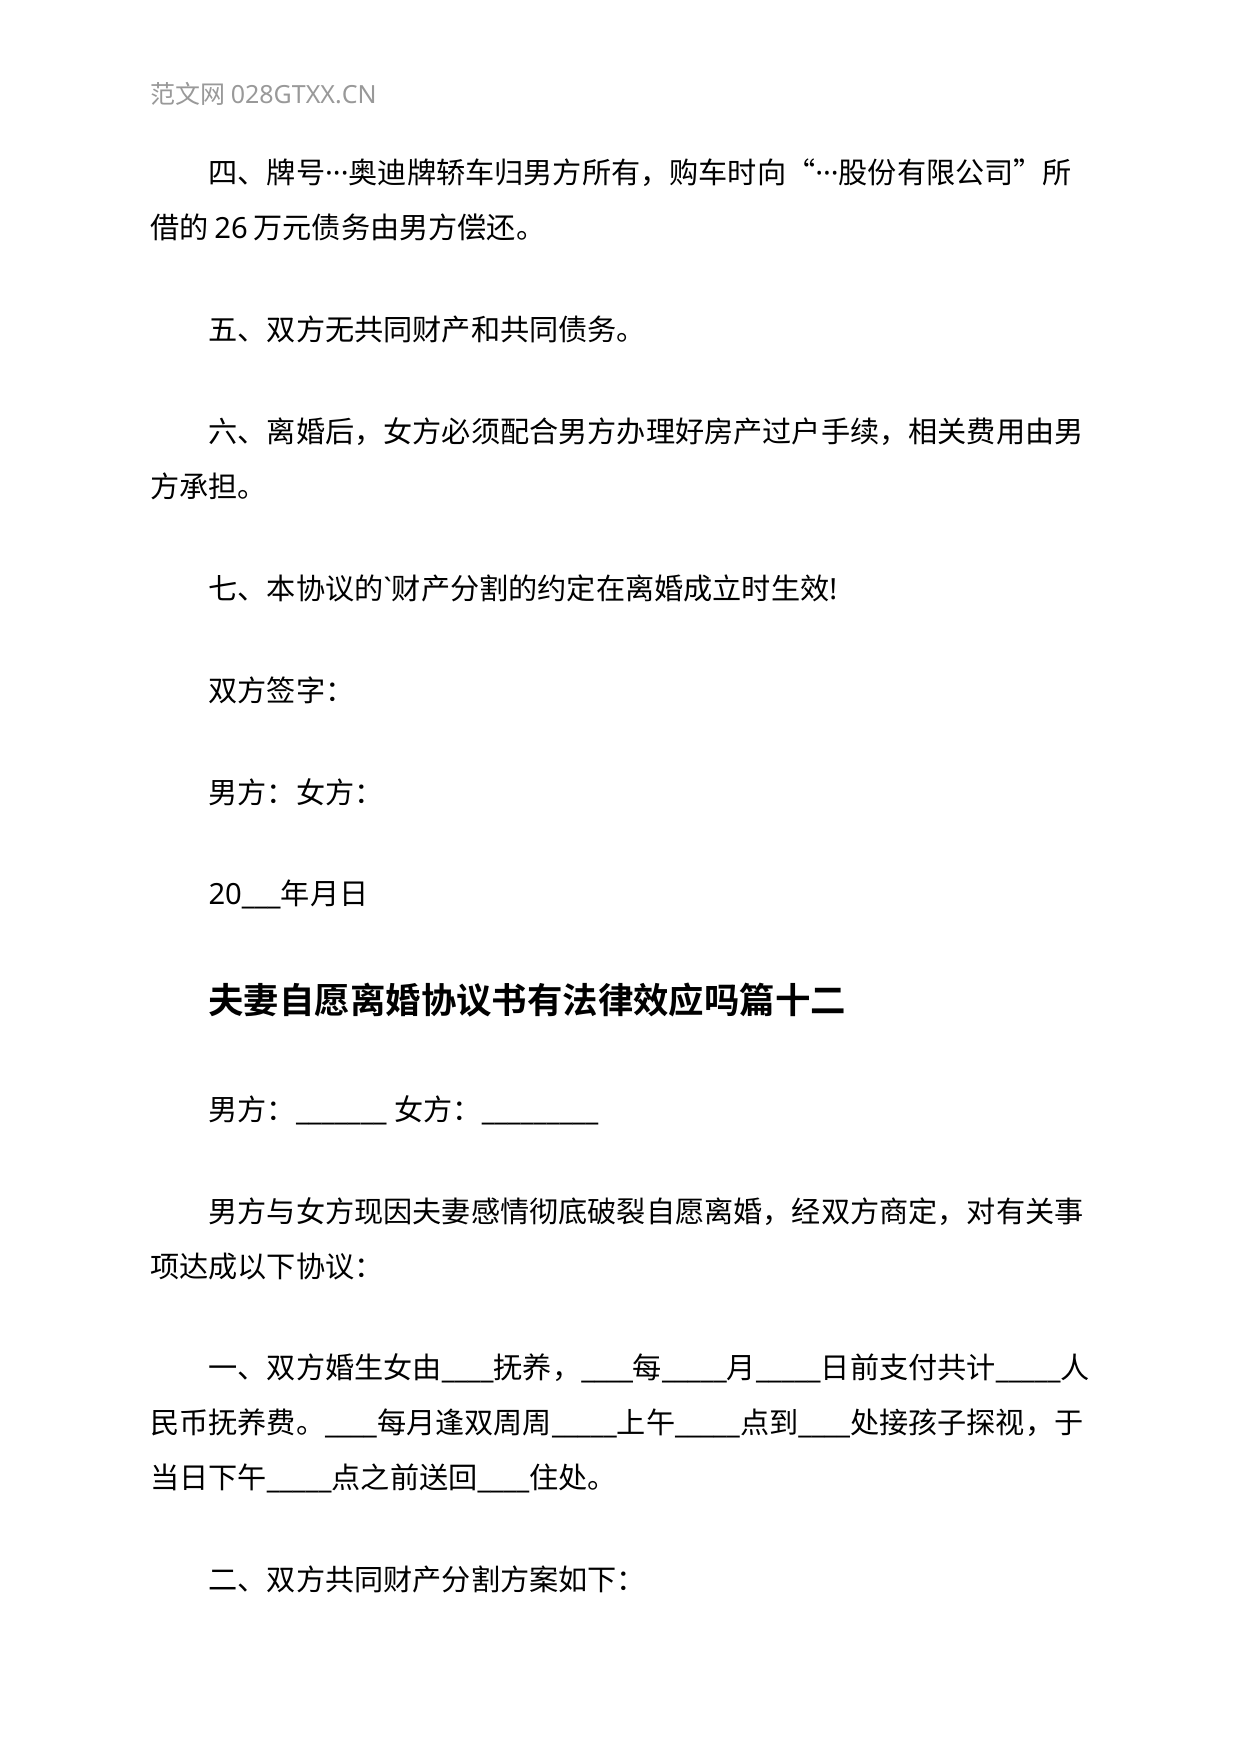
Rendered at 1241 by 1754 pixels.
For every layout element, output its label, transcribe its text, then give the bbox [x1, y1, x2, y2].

text 双方签字： [150, 667, 1090, 710]
text 男方：女方： [150, 769, 1090, 811]
text 夫妻自愿离婚协议书有法律效应吗篇十二 [150, 973, 1090, 1024]
text 男方：_______ 女方：_________ [150, 1086, 1090, 1129]
text 一、双方婚生女由____抚养，____每_____月_____日前支付共计_____人民币抚养费。____每月逢双周周_____上午_____点到____处接孩子探视，于当日下午_____点之前送回____住处。 [150, 1345, 1090, 1497]
text 七、本协议的`财产分割的约定在离婚成立时生效! [150, 565, 1090, 608]
text 六、离婚后，女方必须配合男方办理好房产过户手续，相关费用由男方承担。 [150, 409, 1090, 506]
text 20___年月日 [150, 871, 1090, 913]
text 男方与女方现因夫妻感情彻底破裂自愿离婚，经双方商定，对有关事项达成以下协议： [150, 1188, 1090, 1286]
text 二、双方共同财产分割方案如下： [150, 1557, 1090, 1599]
text 四、牌号···奥迪牌轿车归男方所有，购车时向“···股份有限公司”所借的26万元债务由男方偿还。 [150, 150, 1090, 247]
text 五、双方无共同财产和共同债务。 [150, 307, 1090, 349]
